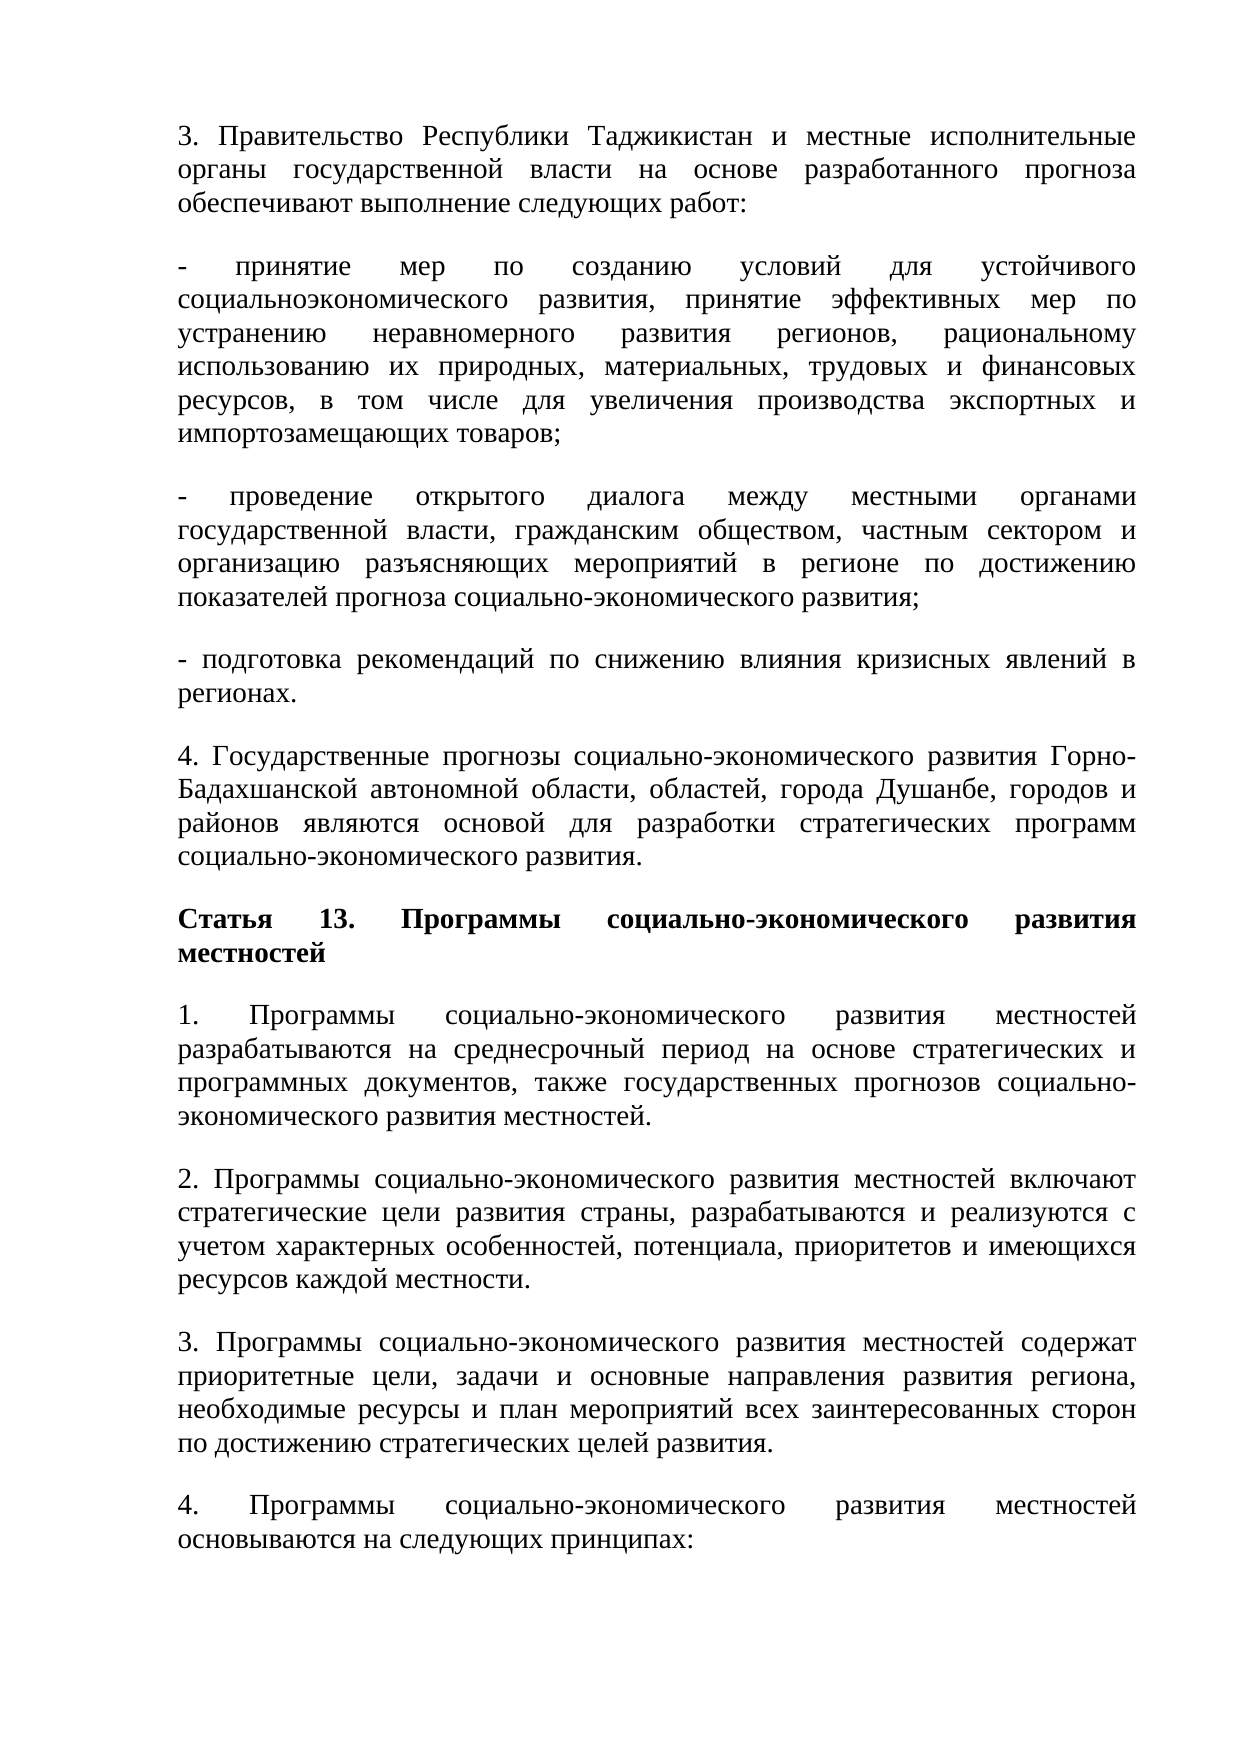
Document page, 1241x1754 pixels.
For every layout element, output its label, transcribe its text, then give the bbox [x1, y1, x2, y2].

text 3. Программы социально-экономического развития местностей содержат приоритетные цели, задачи и основные направления развития региона, необходимые ресурсы и план мероприятий всех заинтересованных сторон по достижению стратегических целей развития. [177, 1324, 1137, 1458]
text 1. Программы социально-экономического развития местностей разрабатываются на среднесрочный период на основе стратегических и программных документов, также государственных прогнозов социально-экономического развития местностей. [177, 997, 1137, 1132]
text - проведение открытого диалога между местными органами государственной власти, гражданским обществом, частным сектором и организацию разъясняющих мероприятий в регионе по достижению показателей прогноза социально-экономического развития; [177, 478, 1137, 612]
text - подготовка рекомендаций по снижению влияния кризисных явлений в регионах. [177, 642, 1137, 709]
text 4. Государственные прогнозы социально-экономического развития Горно-Бадахшанской автономной области, областей, города Душанбе, городов и районов являются основой для разработки стратегических программ социально-экономического развития. [177, 738, 1137, 872]
text 4. Программы социально-экономического развития местностей основываются на следующих принципах: [177, 1487, 1137, 1554]
text 2. Программы социально-экономического развития местностей включают стратегические цели развития страны, разрабатываются и реализуются с учетом характерных особенностей, потенциала, приоритетов и имеющихся ресурсов каждой местности. [177, 1161, 1137, 1295]
text 3. Правительство Республики Таджикистан и местные исполнительные органы государственной власти на основе разработанного прогноза обеспечивают выполнение следующих работ: [177, 118, 1137, 219]
text Статья 13. Программы социально-экономического развития местностей [177, 901, 1137, 968]
text - принятие мер по созданию условий для устойчивого социальноэкономического развития, принятие эффективных мер по устранению неравномерного развития регионов, рациональному использованию их природных, материальных, трудовых и финансовых ресурсов, в том числе для увеличения производства экспортных и импортозамещающих товаров; [177, 248, 1137, 449]
